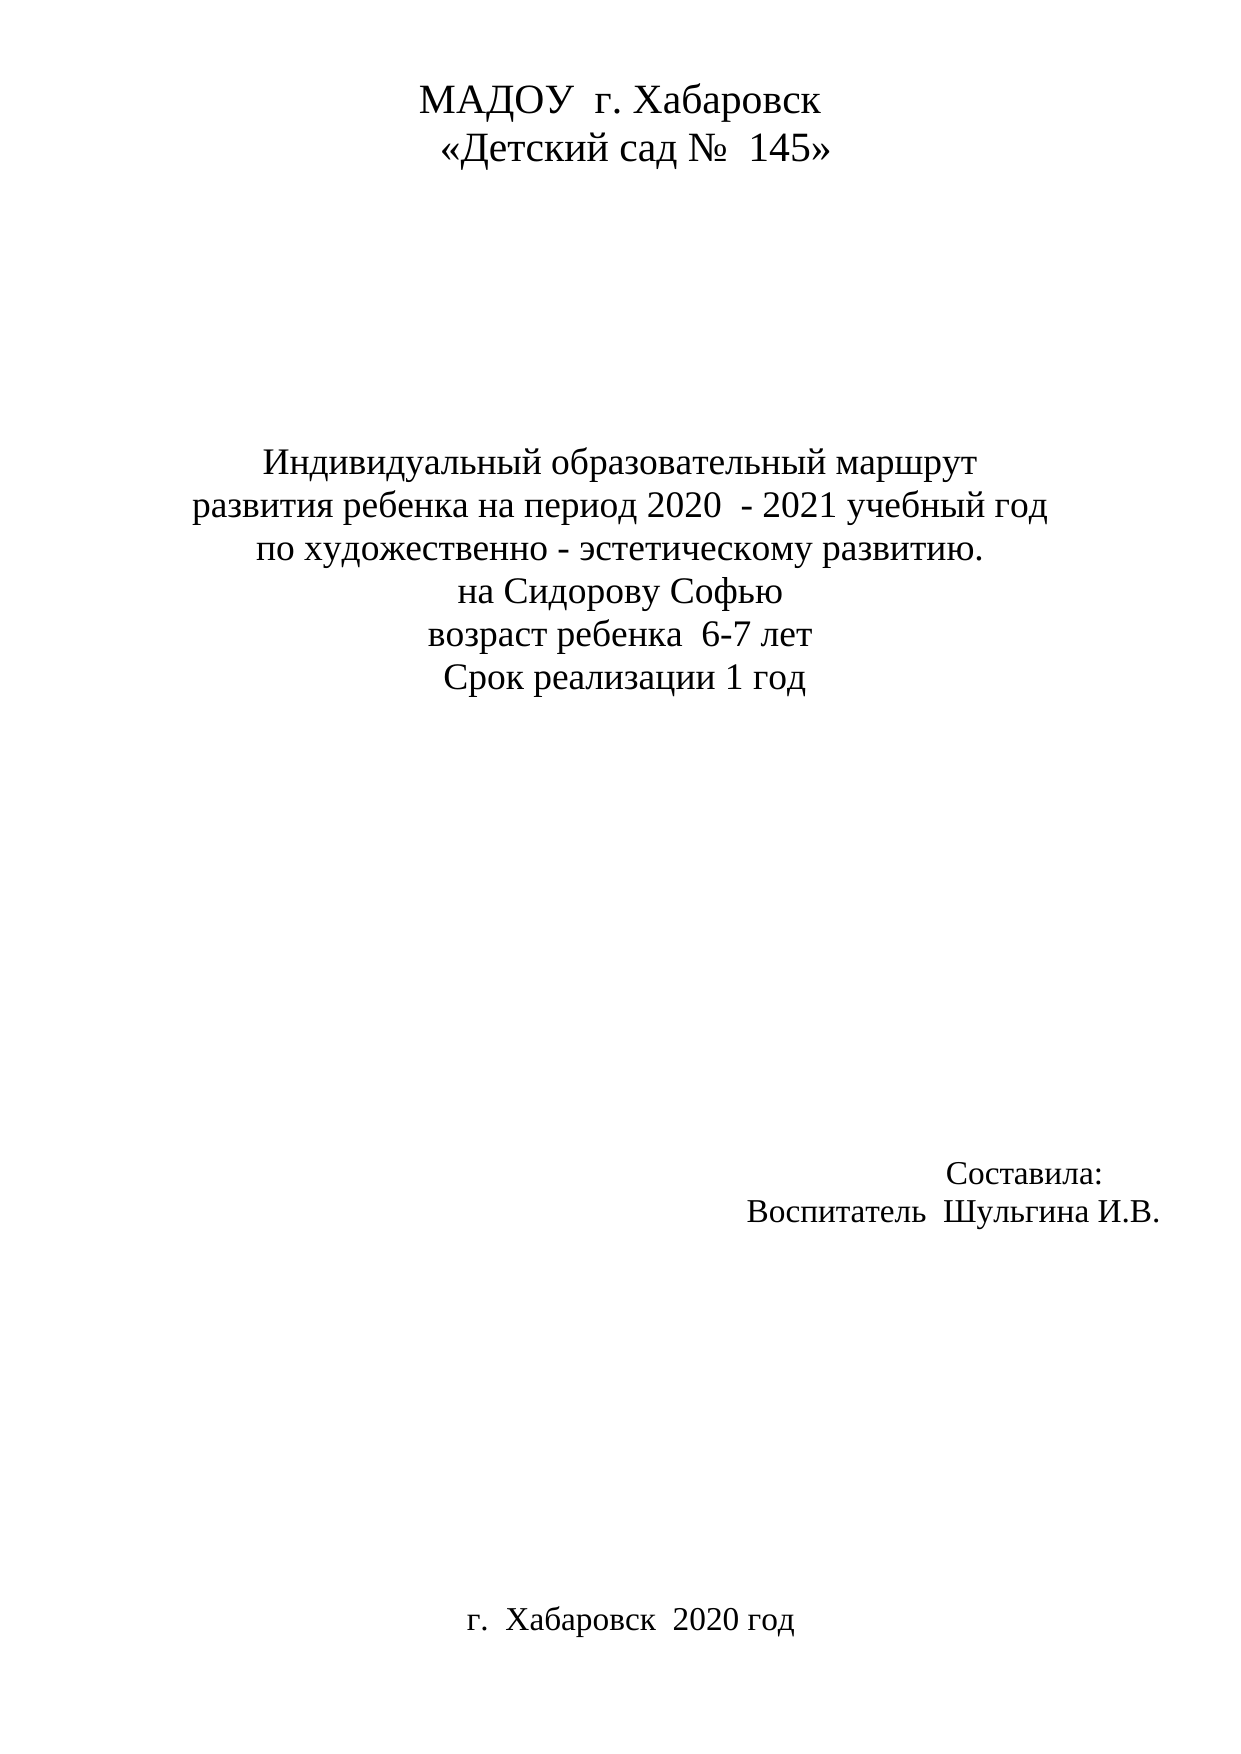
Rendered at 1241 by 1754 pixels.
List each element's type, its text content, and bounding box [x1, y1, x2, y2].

text «Детский сад № 145» [75, 123, 1165, 171]
text Воспитатель Шульгина И.В. [75, 1191, 1165, 1230]
text Срок реализации 1 год [75, 655, 1165, 698]
text Составила: [75, 1153, 1165, 1191]
text по художественно - эстетическому развитию. [75, 525, 1165, 568]
text возраст ребенка 6-7 лет [75, 612, 1165, 655]
text на Сидорову Софью [75, 568, 1165, 612]
text г. Хабаровск 2020 год [75, 1599, 1165, 1637]
text Индивидуальный образовательный маршрут развития ребенка на период 2020 - 2021 учебный год [75, 439, 1165, 525]
text МАДОУ г. Хабаровск [75, 75, 1165, 123]
